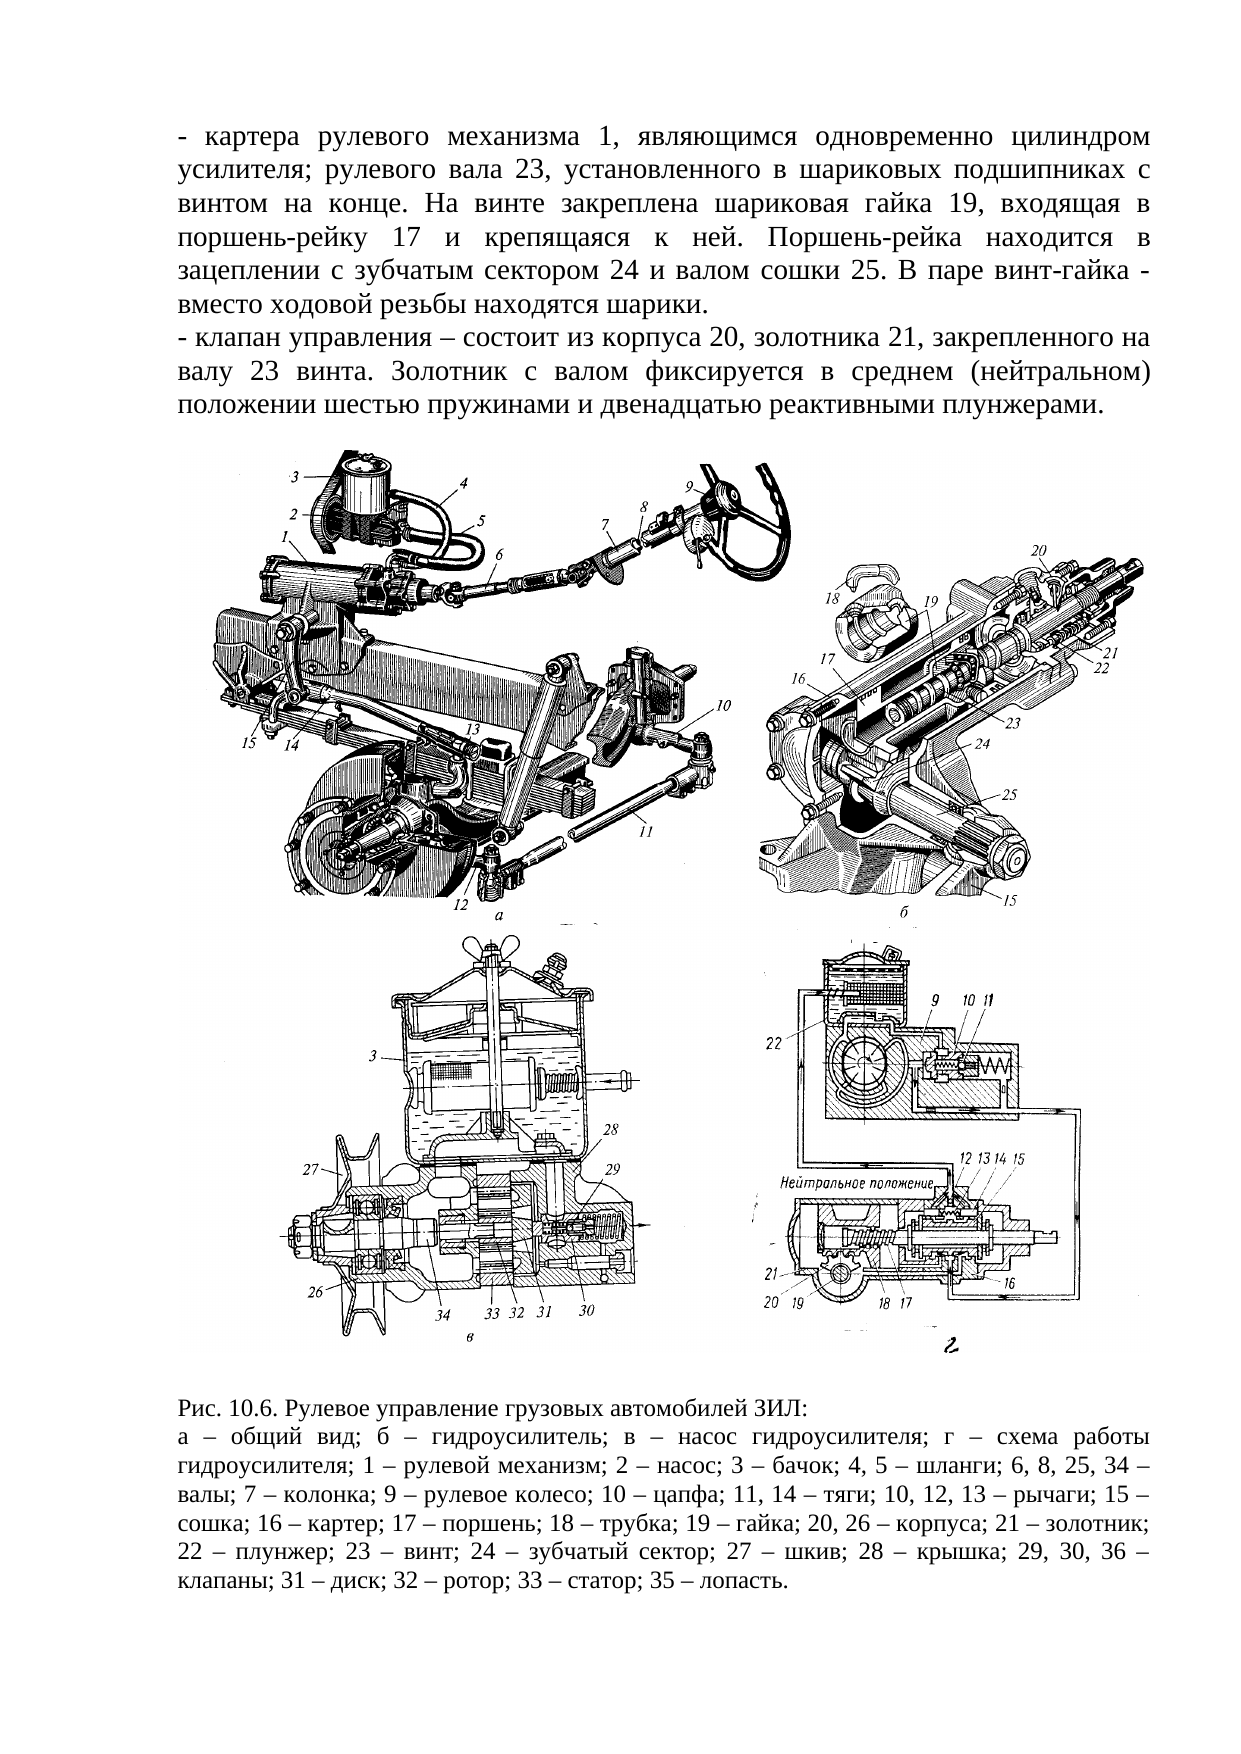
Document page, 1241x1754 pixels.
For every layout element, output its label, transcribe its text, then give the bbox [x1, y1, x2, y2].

text а – общий вид; б – гидроусилитель; в – насос гидроусилителя; г – схема работы гидроусилителя; 1 – рулевой механизм; 2 – насос; 3 – бачок; 4, 5 – шланги; 6, 8, 25, 34 – валы; 7 – колонка; 9 – рулевое колесо; 10 – цапфа; 11, 14 – тяги; 10, 12, 13 – рычаги; 15 – сошка; 16 – картер; 17 – поршень; 18 – трубка; 19 – гайка; 20, 26 – корпуса; 21 – золотник; 22 – плунжер; 23 – винт; 24 – зубчатый сектор; 27 – шкив; 28 – крышка; 29, 30, 36 – клапаны; 31 – диск; 32 – ротор; 33 – статор; 35 – лопасть. [177, 1421, 1152, 1594]
picture [178, 450, 1151, 1353]
text - картера рулевого механизма 1, являющимся одновременно цилиндром усилителя; рулевого вала 23, установленного в шариковых подшипниках с винтом на конце. На винте закреплена шариковая гайка 19, входящая в поршень-рейку 17 и крепящаяся к ней. Поршень-рейка находится в зацеплении с зубчатым сектором 24 и валом сошки 25. В паре винт-гайка - вместо ходовой резьбы находятся шарики. [177, 118, 1152, 319]
text - клапан управления – состоит из корпуса 20, золотника 21, закрепленного на валу 23 винта. Золотник с валом фиксируется в среднем (нейтральном) положении шестью пружинами и двенадцатью реактивными плунжерами. [177, 319, 1152, 420]
text Рис. 10.6. Рулевое управление грузовых автомобилей ЗИЛ: [177, 1393, 1152, 1421]
